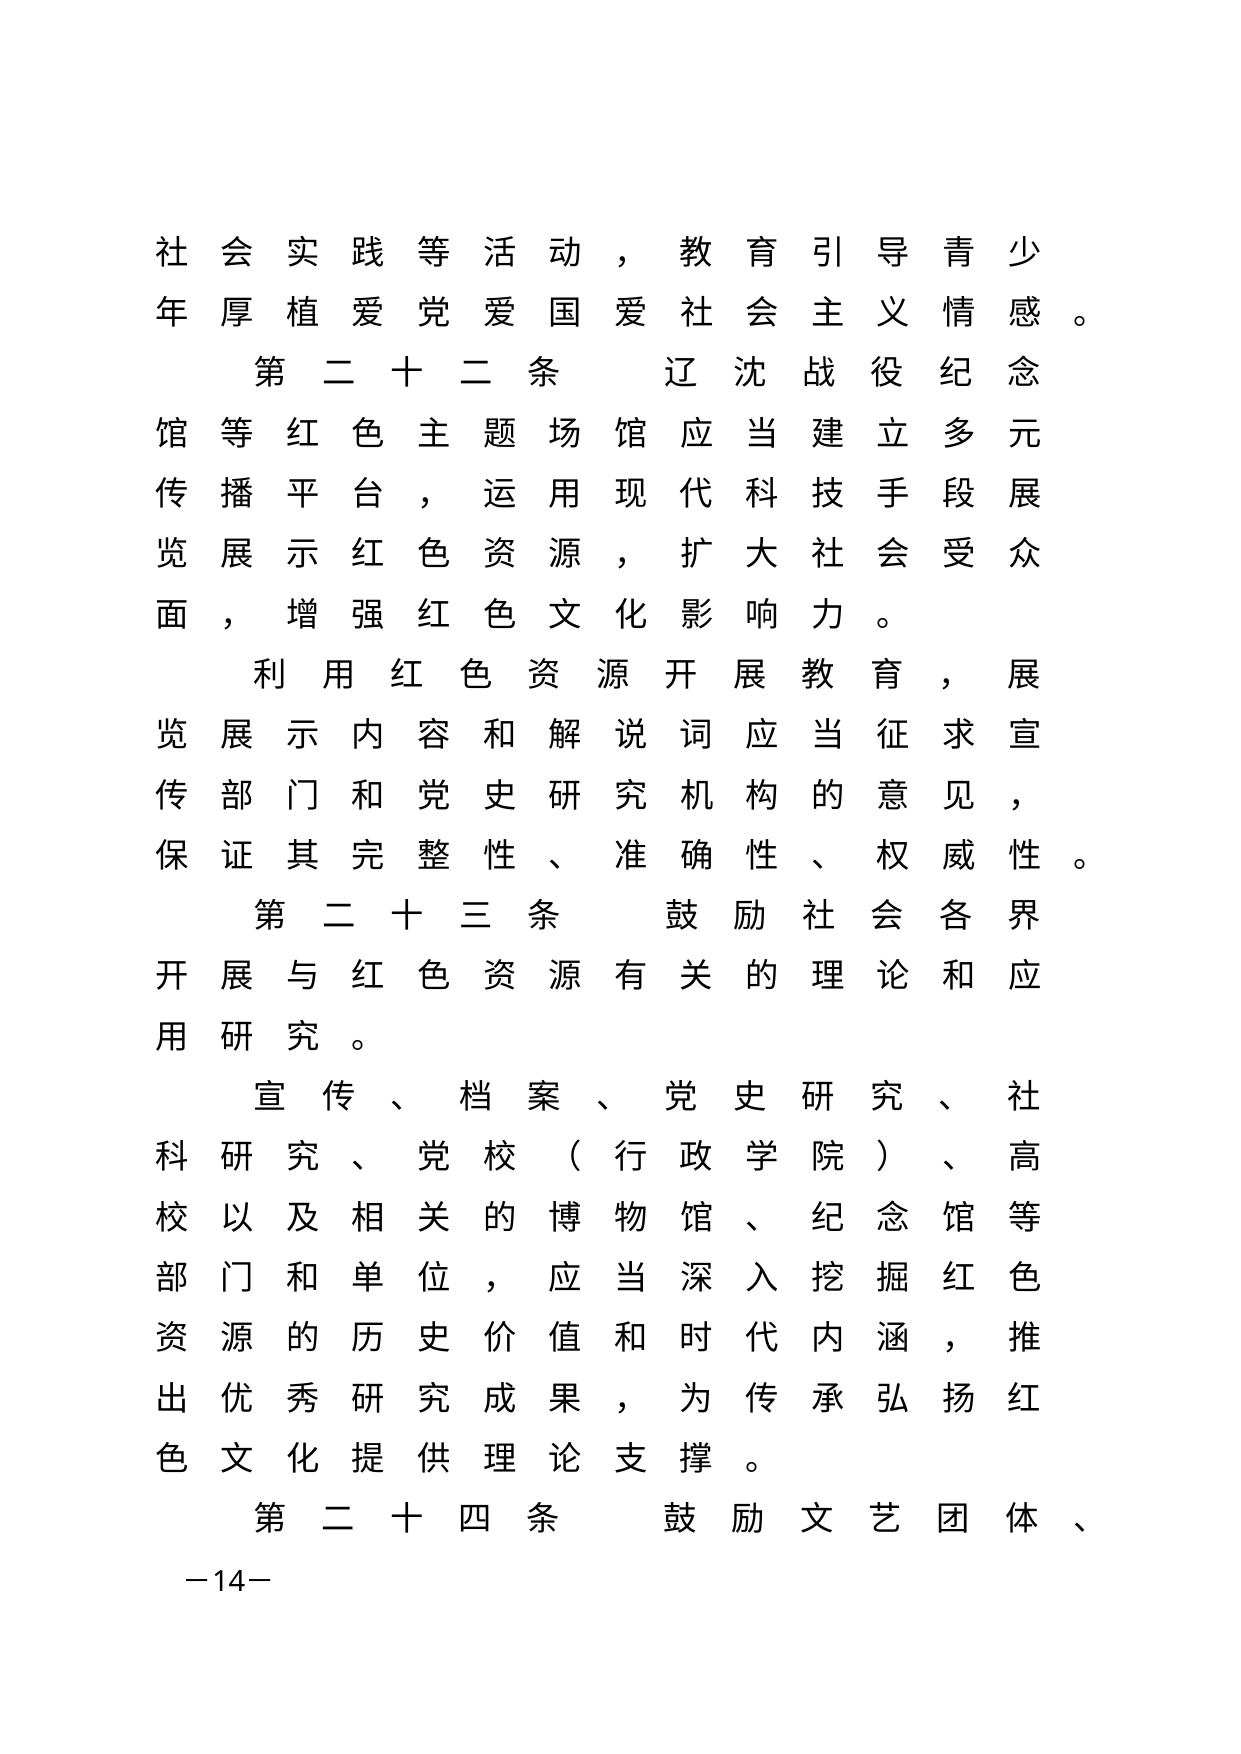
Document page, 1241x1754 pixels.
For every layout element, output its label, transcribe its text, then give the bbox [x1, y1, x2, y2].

text 教育主管部门应当指导学校将红色文化融入教育工作。学校应当利用红色资源开展现场教学、社会实践等活动，教育引导青少年厚植爱党爱国爱社会主义情感。 [155, 219, 1073, 340]
text 宣传、档案、党史研究、社科研究、党校（行政学院）、高校以及相关的博物馆、纪念馆等部门和单位，应当深入挖掘红色资源的历史价值和时代内涵，推出优秀研究成果，为传承弘扬红色文化提供理论支撑。 [155, 1064, 1073, 1486]
text 利用红色资源开展教育，展览展示内容和解说词应当征求宣传部门和党史研究机构的意见，保证其完整性、准确性、权威性。 [155, 642, 1073, 883]
text 第二十二条 辽沈战役纪念馆等红色主题场馆应当建立多元传播平台，运用现代科技手段展览展示红色资源，扩大社会受众面，增强红色文化影响力。 [155, 340, 1073, 642]
text 第二十四条 鼓励文艺团体、文艺工作者、演出经营单位，开展红色主题文艺作品创作、展演展映展播等活动。 [155, 1486, 1073, 1546]
text 第二十三条 鼓励社会各界开展与红色资源有关的理论和应用研究。 [155, 883, 1073, 1064]
